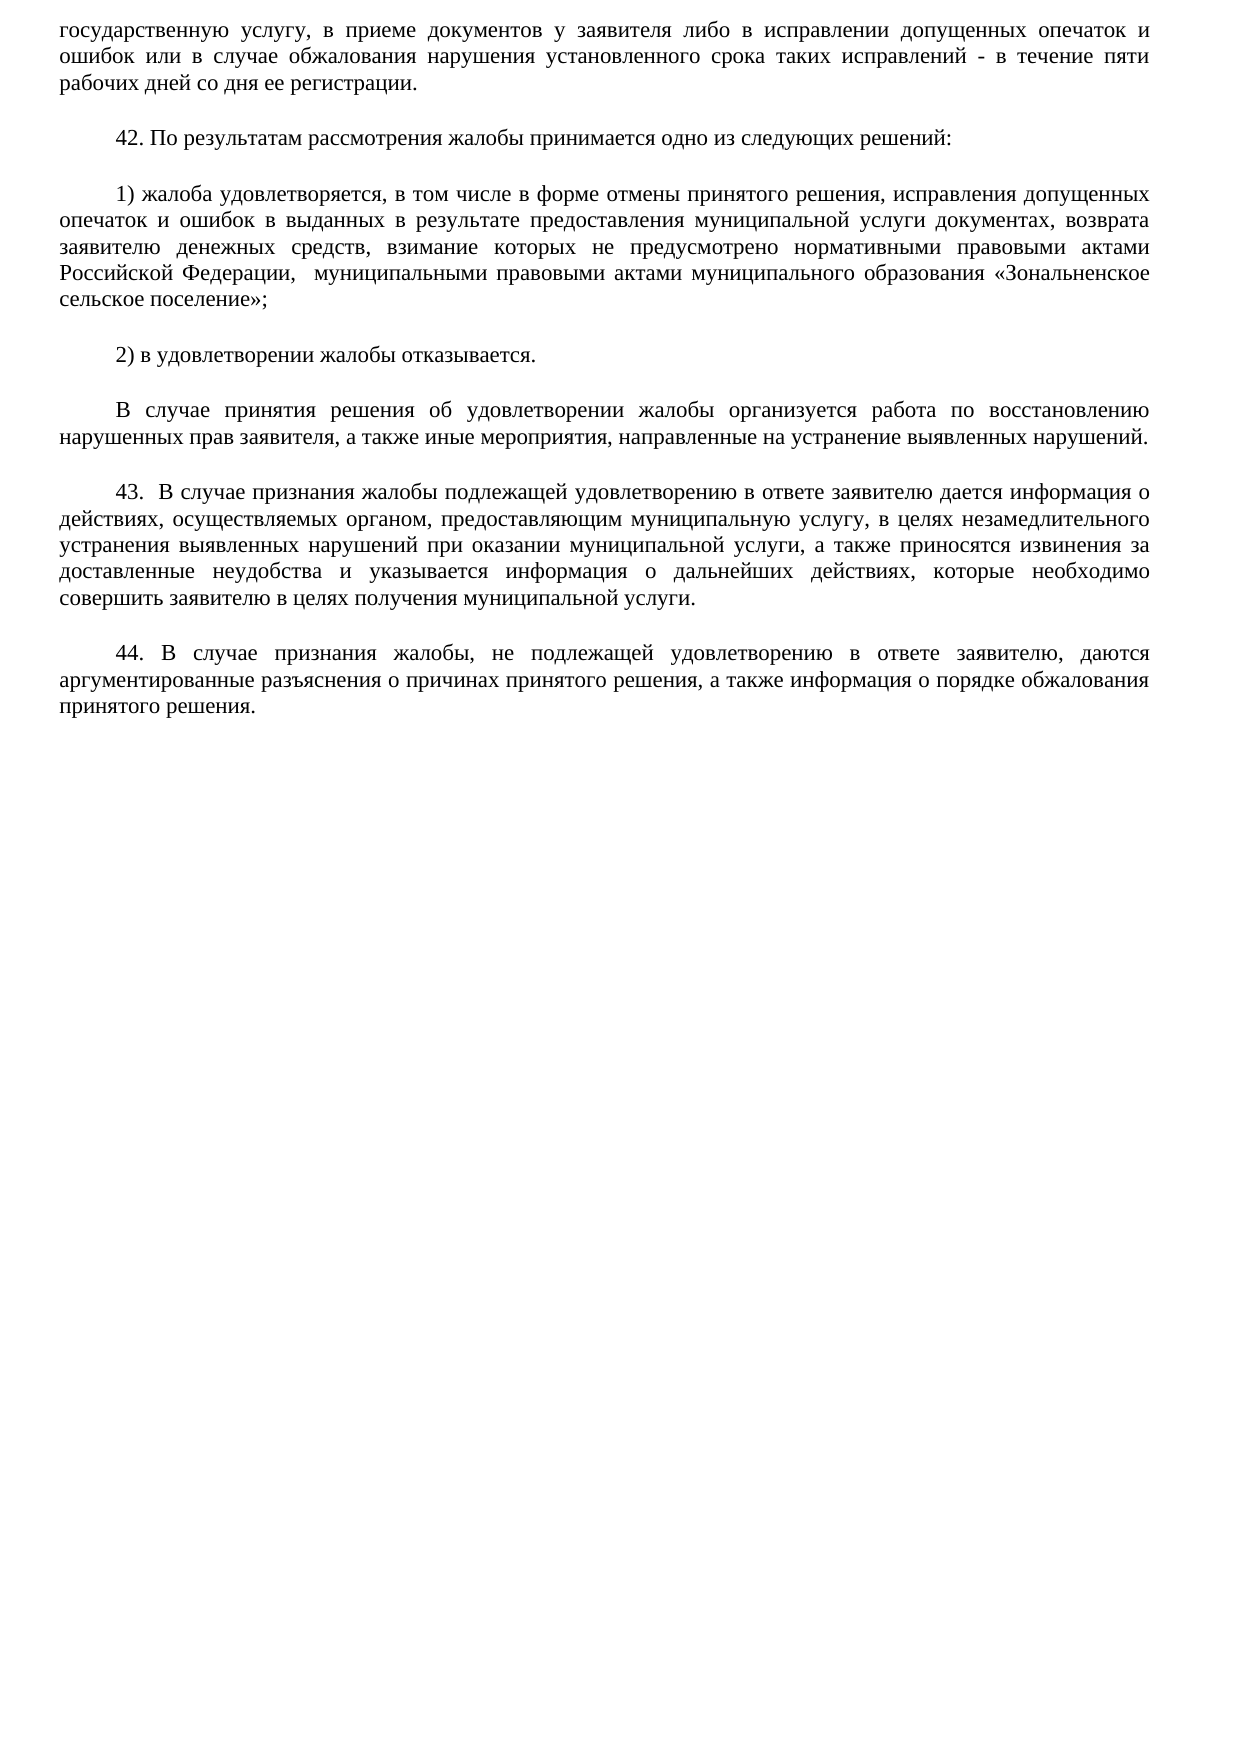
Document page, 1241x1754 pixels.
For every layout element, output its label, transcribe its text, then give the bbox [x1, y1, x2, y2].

text 44. В случае признания жалобы, не подлежащей удовлетворению в ответе заявителю, даются аргументированные разъяснения о причинах принятого решения, а также информация о порядке обжалования принятого решения. [59, 639, 1152, 718]
text 1) жалоба удовлетворяется, в том числе в форме отмены принятого решения, исправления допущенных опечаток и ошибок в выданных в результате предоставления муниципальной услуги документах, возврата заявителю денежных средств, взимание которых не предусмотрено нормативными правовыми актами Российской Федерации, муниципальными правовыми актами муниципального образования «Зональненское сельское поселение»; [59, 180, 1152, 312]
text 2) в удовлетворении жалобы отказывается. [59, 341, 1152, 367]
text 42. По результатам рассмотрения жалобы принимается одно из следующих решений: [59, 124, 1152, 151]
text В случае принятия решения об удовлетворении жалобы организуется работа по восстановлению нарушенных прав заявителя, а также иные мероприятия, направленные на устранение выявленных нарушений. [59, 396, 1152, 449]
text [59, 16, 1152, 95]
text 43. В случае признания жалобы подлежащей удовлетворению в ответе заявителю дается информация о действиях, осуществляемых органом, предоставляющим муниципальную услугу, в целях незамедлительного устранения выявленных нарушений при оказании муниципальной услуги, а также приносятся извинения за доставленные неудобства и указывается информация о дальнейших действиях, которые необходимо совершить заявителю в целях получения муниципальной услуги. [59, 478, 1152, 610]
